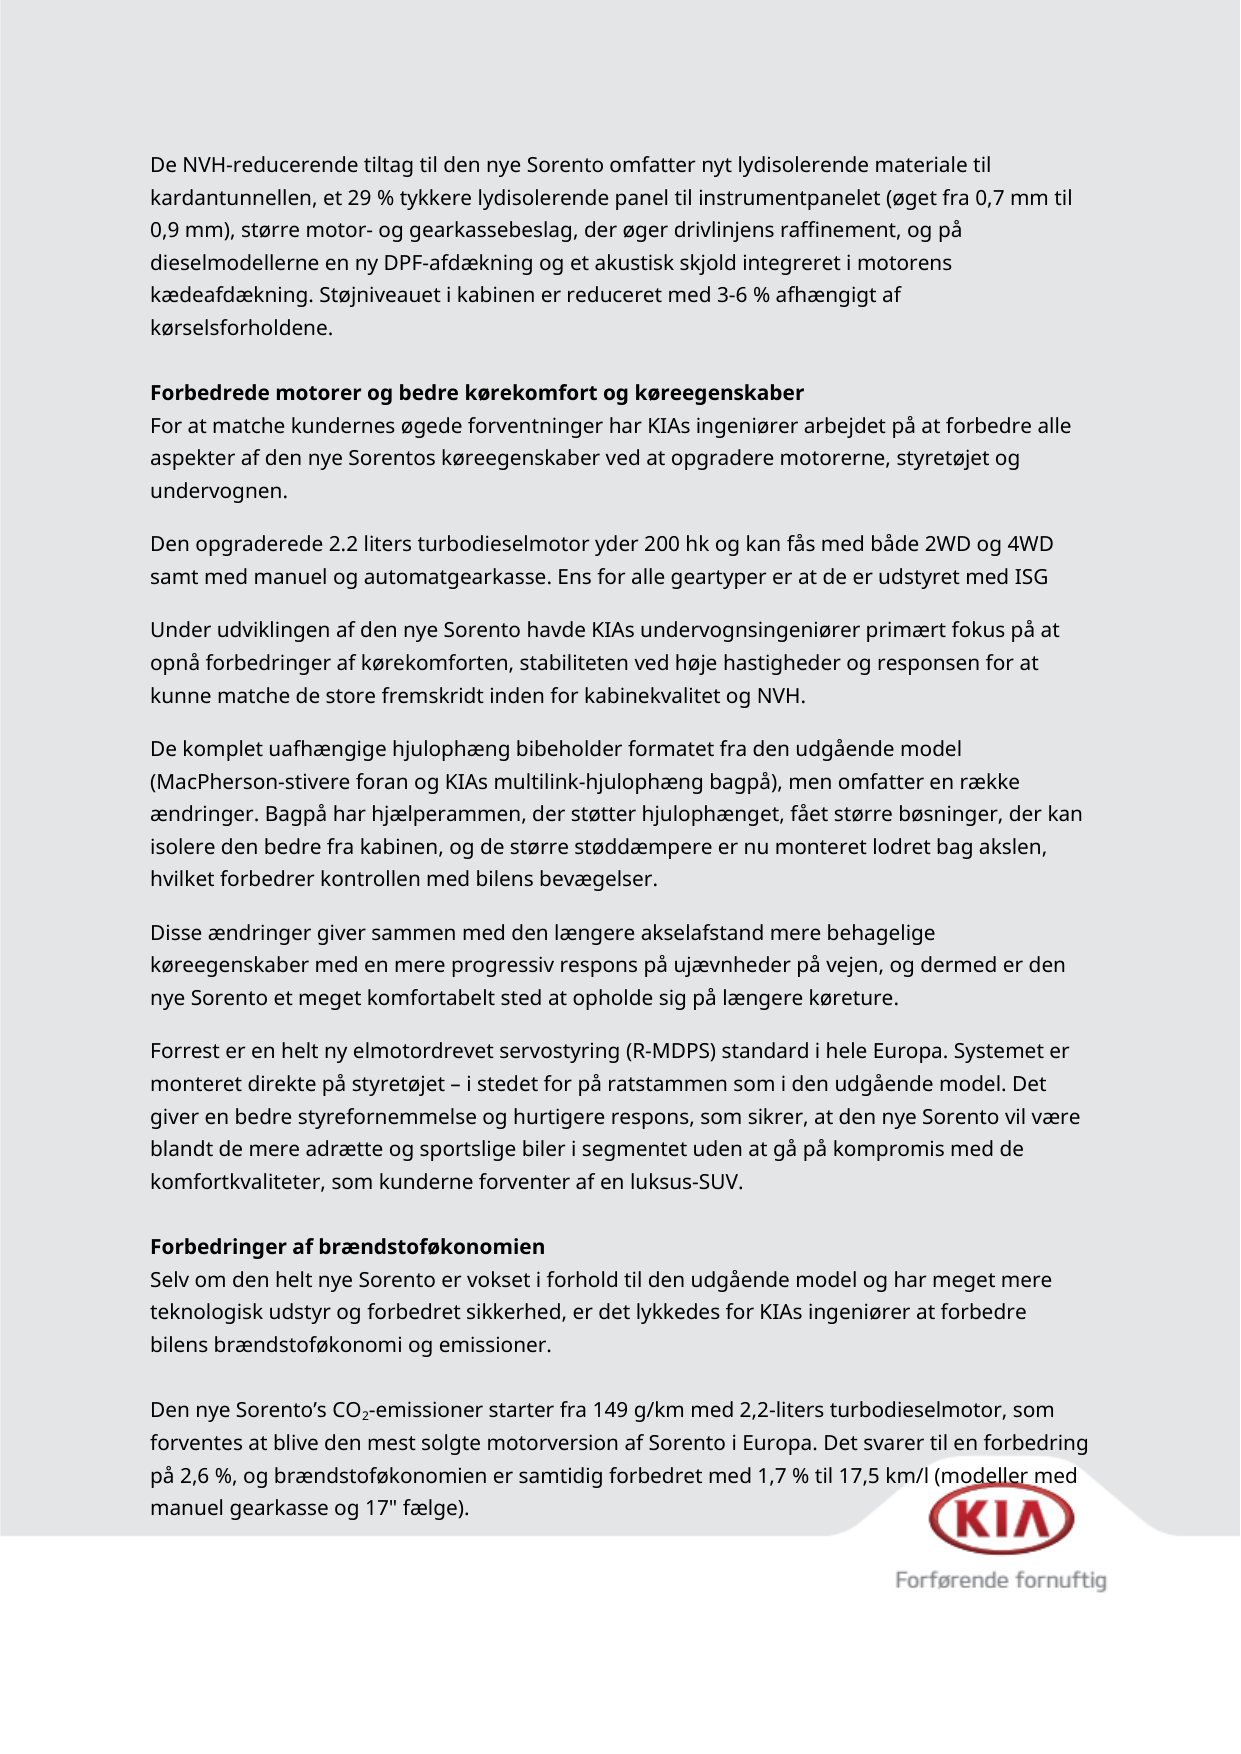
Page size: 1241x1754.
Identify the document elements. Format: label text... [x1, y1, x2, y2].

text Forrest er en helt ny elmotordrevet servostyring (R-MDPS) standard i hele Europa. Systemet er monteret direkte på styretøjet – i stedet for på ratstammen som i den udgående model. Det giver en bedre styrefornemmelse og hurtigere respons, som sikrer, at den nye Sorento vil være blandt de mere adrætte og sportslige biler i segmentet uden at gå på kompromis med de komfortkvaliteter, som kunderne forventer af en luksus-SUV. [150, 1037, 1090, 1196]
text Den opgraderede 2.2 liters turbodieselmotor yder 200 hk og kan fås med både 2WD og 4WD samt med manuel og automatgearkasse. Ens for alle geartyper er at de er udstyret med ISG [150, 529, 1090, 591]
text Selv om den helt nye Sorento er vokset i forhold til den udgående model og har meget mere teknologisk udstyr og forbedret sikkerhed, er det lykkedes for KIAs ingeniører at forbedre bilens brændstoføkonomi og emissioner. [150, 1265, 1090, 1358]
text Forbedrede motorer og bedre kørekomfort og køreegenskaber For at matche kundernes øgede forventninger har KIAs ingeniører arbejdet på at forbedre alle aspekter af den nye Sorentos køreegenskaber ved at opgradere motorerne, styretøjet og undervognen. [150, 378, 1090, 504]
text Disse ændringer giver sammen med den længere akselafstand mere behagelige køreegenskaber med en mere progressiv respons på ujævnheder på vejen, og dermed er den nye Sorento et meget komfortabelt sted at opholde sig på længere køreture. [150, 918, 1090, 1012]
text Under udviklingen af den nye Sorento havde KIAs undervognsingeniører primært fokus på at opnå forbedringer af kørekomforten, stabiliteten ved høje hastigheder og responsen for at kunne matche de store fremskridt inden for kabinekvalitet og NVH. [150, 616, 1090, 709]
text Den nye Sorento’s CO2-emissioner starter fra 149 g/km med 2,2-liters turbodieselmotor, som forventes at blive den mest solgte motorversion af Sorento i Europa. Det svarer til en forbedring på 2,6 %, og brændstoføkonomien er samtidig forbedret med 1,7 % til 17,5 km/l (modeller med manuel gearkasse og 17" fælge). [150, 1396, 1090, 1522]
text De komplet uafhængige hjulophæng bibeholder formatet fra den udgående model (MacPherson-stivere foran og KIAs multilink-hjulophæng bagpå), men omfatter en række ændringer. Bagpå har hjælperammen, der støtter hjulophænget, fået større bøsninger, der kan isolere den bedre fra kabinen, og de større støddæmpere er nu monteret lodret bag akslen, hvilket forbedrer kontrollen med bilens bevægelser. [150, 734, 1090, 893]
text Forbedringer af brændstoføkonomien [150, 1232, 1090, 1261]
text De NVH-reducerende tiltag til den nye Sorento omfatter nyt lydisolerende materiale til kardantunnellen, et 29 % tykkere lydisolerende panel til instrumentpanelet (øget fra 0,7 mm til 0,9 mm), større motor- og gearkassebeslag, der øger drivlinjens raffinement, og på dieselmodellerne en ny DPF-afdækning og et akustisk skjold integreret i motorens kædeafdækning. Støjniveauet i kabinen er reduceret med 3-6 % afhængigt af kørselsforholdene. [150, 150, 1090, 341]
